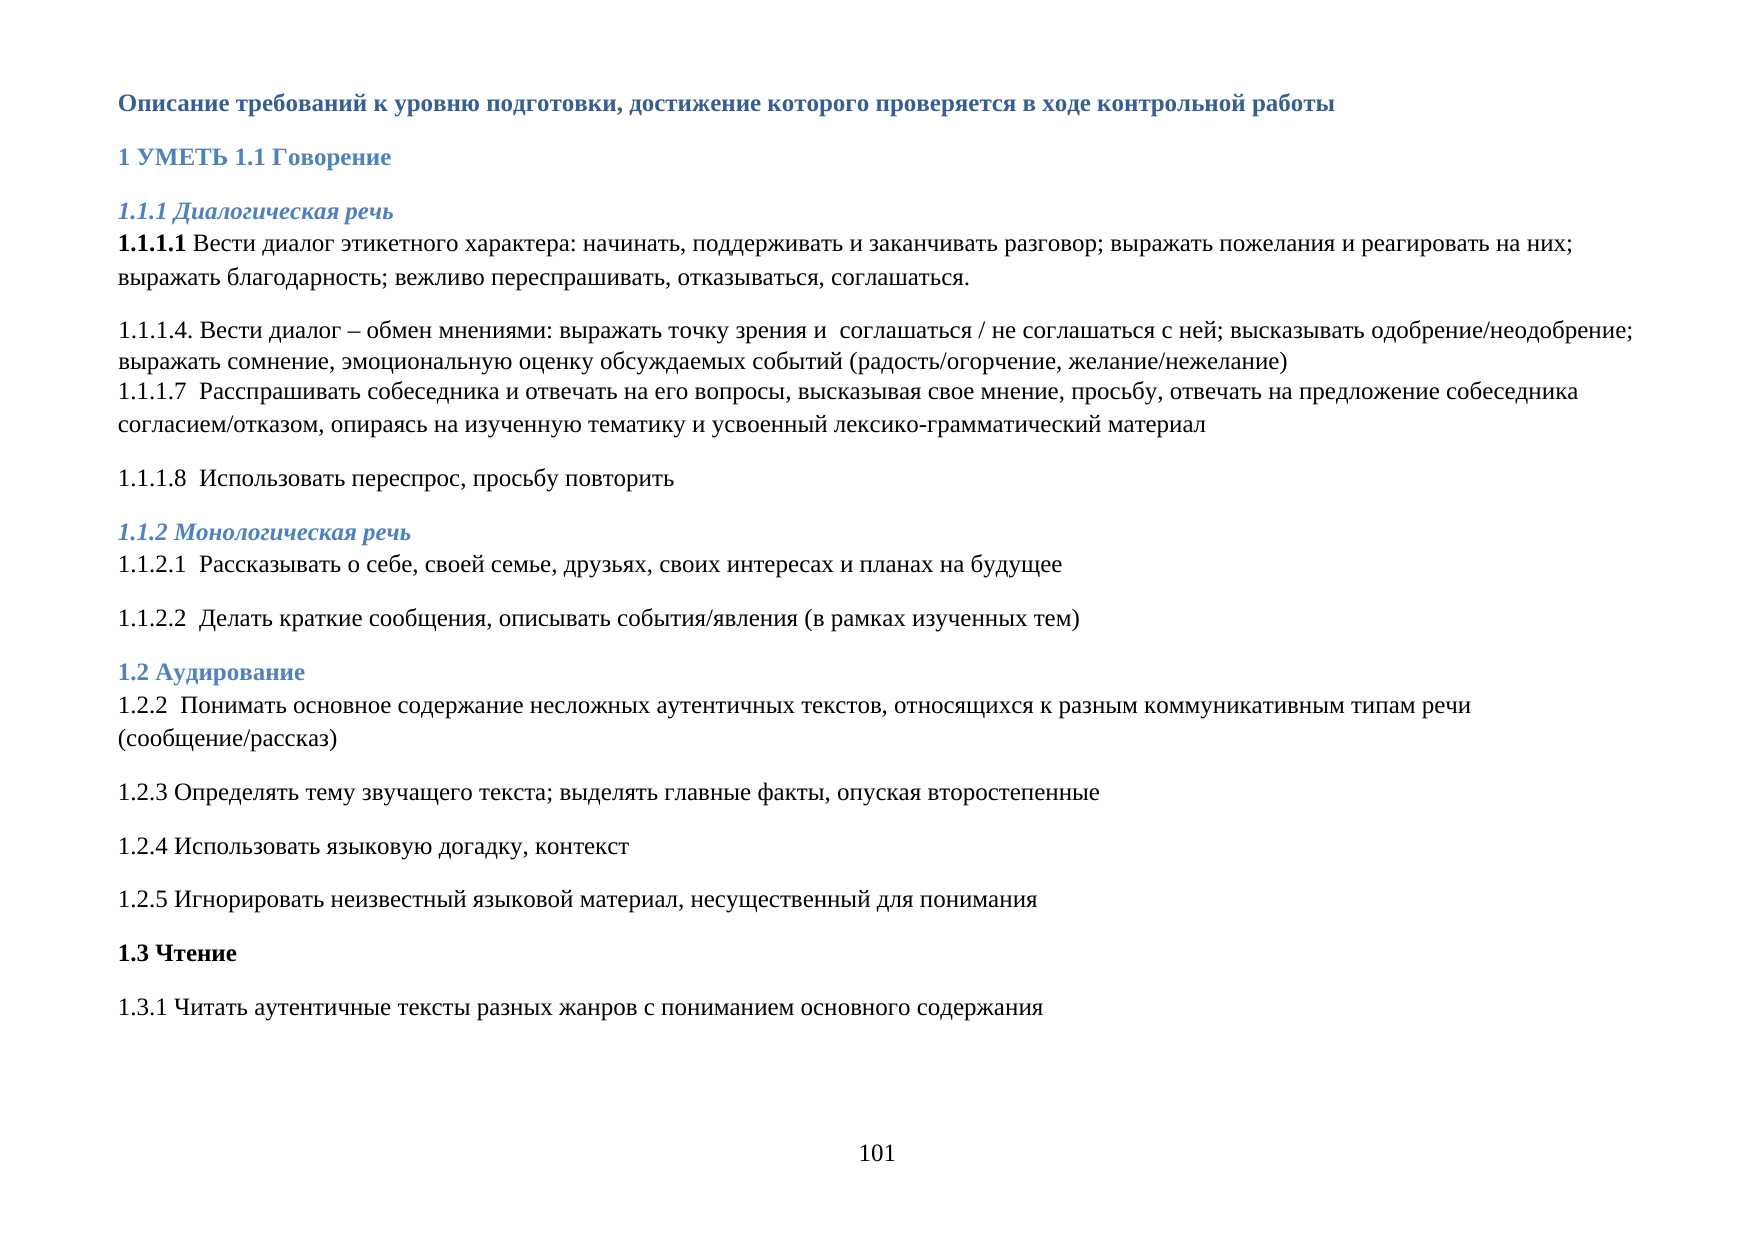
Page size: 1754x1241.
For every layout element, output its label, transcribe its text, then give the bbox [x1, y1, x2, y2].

text 1 УМЕТЬ 1.1 Говорение [118, 142, 818, 171]
text 1.1.2 Монологическая речь [118, 517, 1636, 546]
text 1.2 Аудирование [118, 657, 1636, 686]
text 1.3 Чтение [118, 938, 1619, 967]
text 1.1.1.1 Вести диалог этикетного характера: начинать, поддерживать и заканчивать разговор; выражать пожелания и реагировать на них; выражать благодарность; вежливо переспрашивать, отказываться, соглашаться. [118, 228, 1635, 290]
text 1.1.2.2 Делать краткие сообщения, описывать события/явления (в рамках изученных тем) [118, 603, 1635, 632]
text 1.1.1.7 Расспрашивать собеседника и отвечать на его вопросы, высказывая свое мнение, просьбу, отвечать на предложение собеседника согласием/отказом, опираясь на изученную тематику и усвоенный лексико-грамматический материал [118, 376, 1635, 438]
text Описание требований к уровню подготовки, достижение которого проверяется в ходе контрольной работы [118, 88, 1636, 117]
text 1.2.5 Игнорировать неизвестный языковой материал, несущественный для понимания [118, 884, 1619, 913]
text 1.1.1 Диалогическая речь [118, 196, 1636, 225]
text 1.1.1.4. Вести диалог – обмен мнениями: выражать точку зрения и соглашаться / не соглашаться с ней; высказывать одобрение/неодобрение; выражать сомнение, эмоциональную оценку обсуждаемых событий (радость/огорчение, желание/нежелание) [118, 315, 1636, 374]
text 1.3.1 Читать аутентичные тексты разных жанров с пониманием основного содержания [118, 992, 1635, 1021]
text 1.2.4 Использовать языковую догадку, контекст [118, 831, 1635, 859]
text 1.2.2 Понимать основное содержание несложных аутентичных текстов, относящихся к разным коммуникативным типам речи (сообщение/рассказ) [118, 690, 1635, 752]
text 1.2.3 Определять тему звучащего текста; выделять главные факты, опуская второстепенные [118, 777, 1635, 806]
text 1.1.2.1 Рассказывать о себе, своей семье, друзьях, своих интересах и планах на будущее [118, 549, 1635, 578]
text 1.1.1.8 Использовать переспрос, просьбу повторить [118, 463, 1635, 492]
